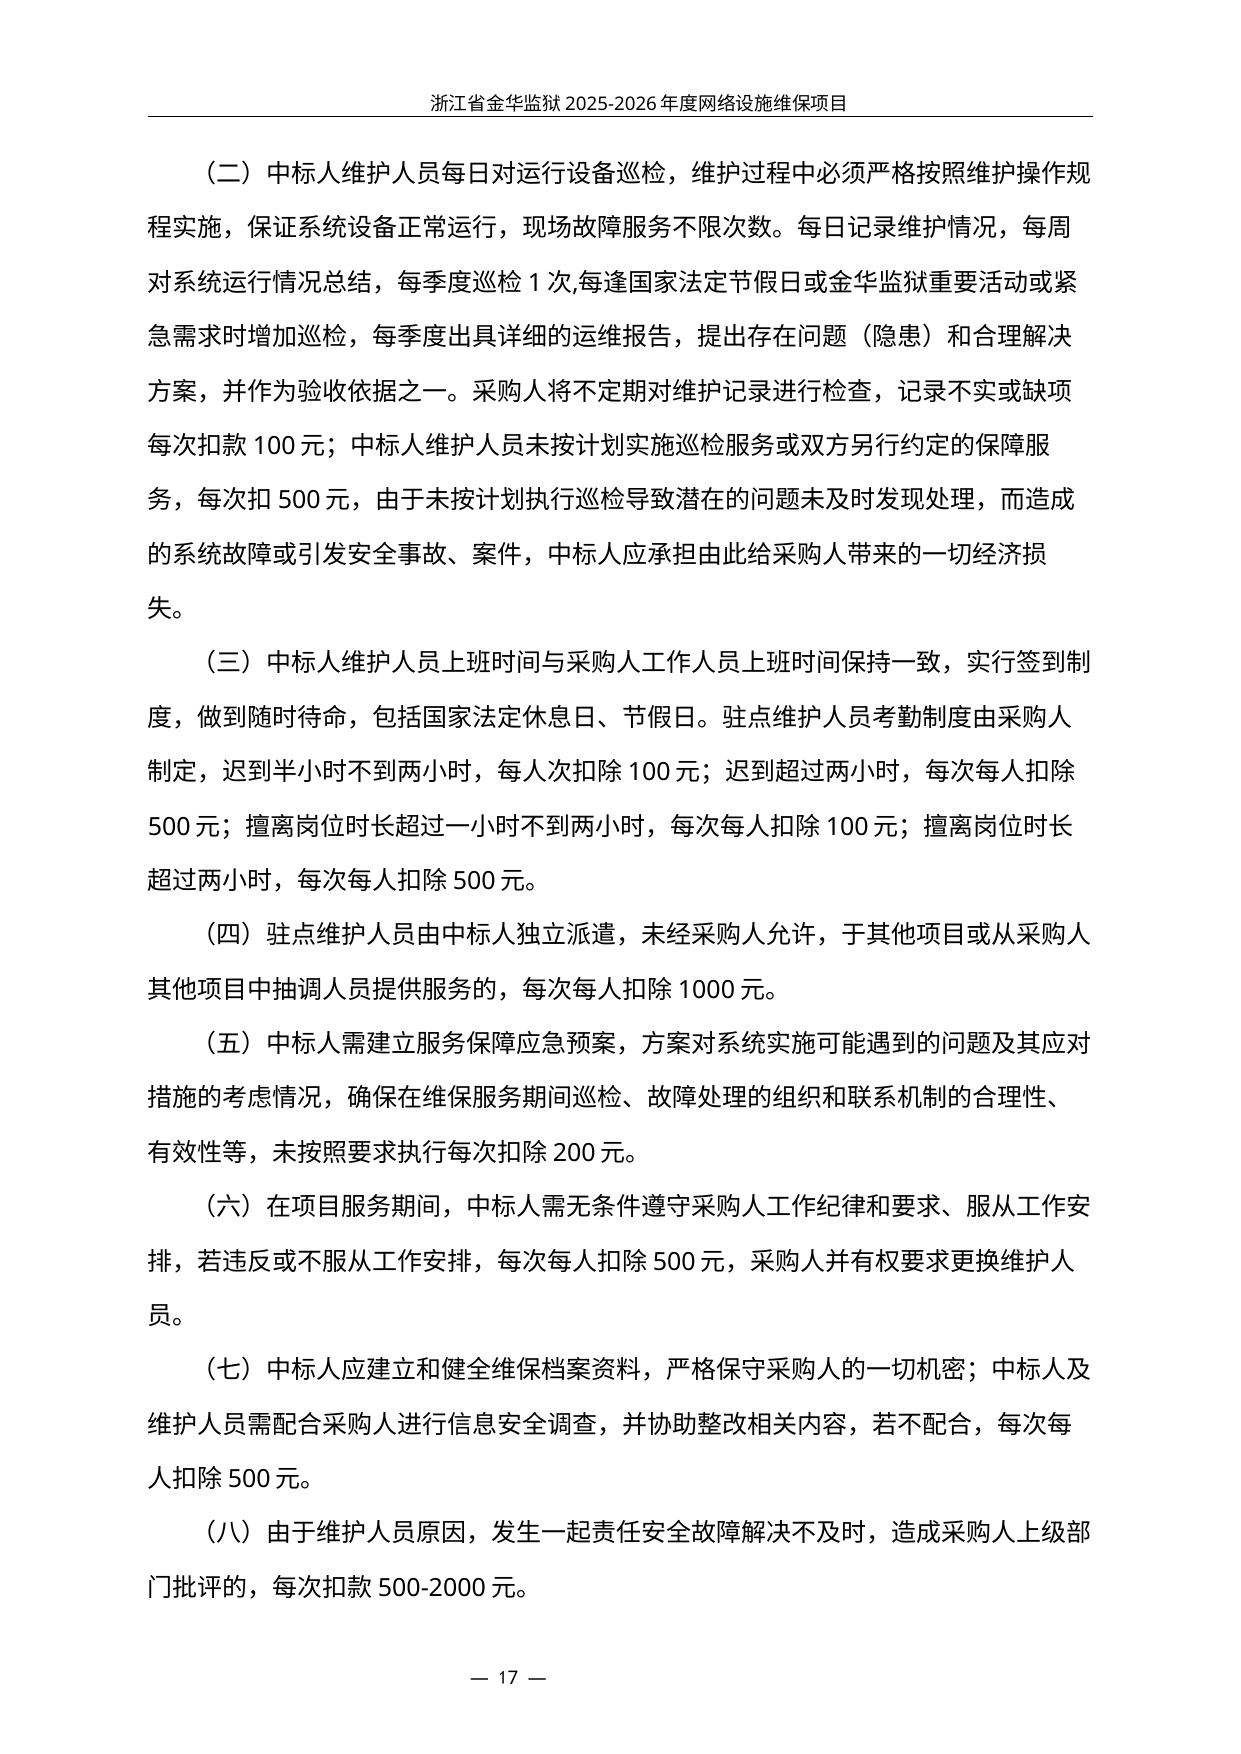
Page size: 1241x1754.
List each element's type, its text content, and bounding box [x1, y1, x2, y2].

list （七）中标人应建立和健全维保档案资料，严格保守采购人的一切机密；中标人及维护人员需配合采购人进行信息安全调查，并协助整改相关内容，若不配合，每次每人扣除500元。 [148, 1350, 1093, 1495]
list （二）中标人维护人员每日对运行设备巡检，维护过程中必须严格按照维护操作规程实施，保证系统设备正常运行，现场故障服务不限次数。每日记录维护情况，每周对系统运行情况总结，每季度巡检1次,每逢国家法定节假日或金华监狱重要活动或紧急需求时增加巡检，每季度出具详细的运维报告，提出存在问题（隐患）和合理解决方案，并作为验收依据之一。采购人将不定期对维护记录进行检查，记录不实或缺项每次扣款100元；中标人维护人员未按计划实施巡检服务或双方另行约定的保障服务，每次扣500元，由于未按计划执行巡检导致潜在的问题未及时发现处理，而造成的系统故障或引发安全事故、案件，中标人应承担由此给采购人带来的一切经济损失。 [148, 153, 1093, 625]
list （六）在项目服务期间，中标人需无条件遵守采购人工作纪律和要求、服从工作安排，若违反或不服从工作安排，每次每人扣除500元，采购人并有权要求更换维护人员。 [148, 1187, 1093, 1332]
list （四）驻点维护人员由中标人独立派遣，未经采购人允许，于其他项目或从采购人其他项目中抽调人员提供服务的，每次每人扣除1000元。 [148, 915, 1093, 1005]
list （五）中标人需建立服务保障应急预案，方案对系统实施可能遇到的问题及其应对措施的考虑情况，确保在维保服务期间巡检、故障处理的组织和联系机制的合理性、有效性等，未按照要求执行每次扣除200元。 [148, 1023, 1093, 1168]
list （八）由于维护人员原因，发生一起责任安全故障解决不及时，造成采购人上级部门批评的，每次扣款500-2000元。 [148, 1513, 1093, 1603]
list （三）中标人维护人员上班时间与采购人工作人员上班时间保持一致，实行签到制度，做到随时待命，包括国家法定休息日、节假日。驻点维护人员考勤制度由采购人制定，迟到半小时不到两小时，每人次扣除100元；迟到超过两小时，每次每人扣除500元；擅离岗位时长超过一小时不到两小时，每次每人扣除100元；擅离岗位时长超过两小时，每次每人扣除500元。 [148, 643, 1093, 897]
